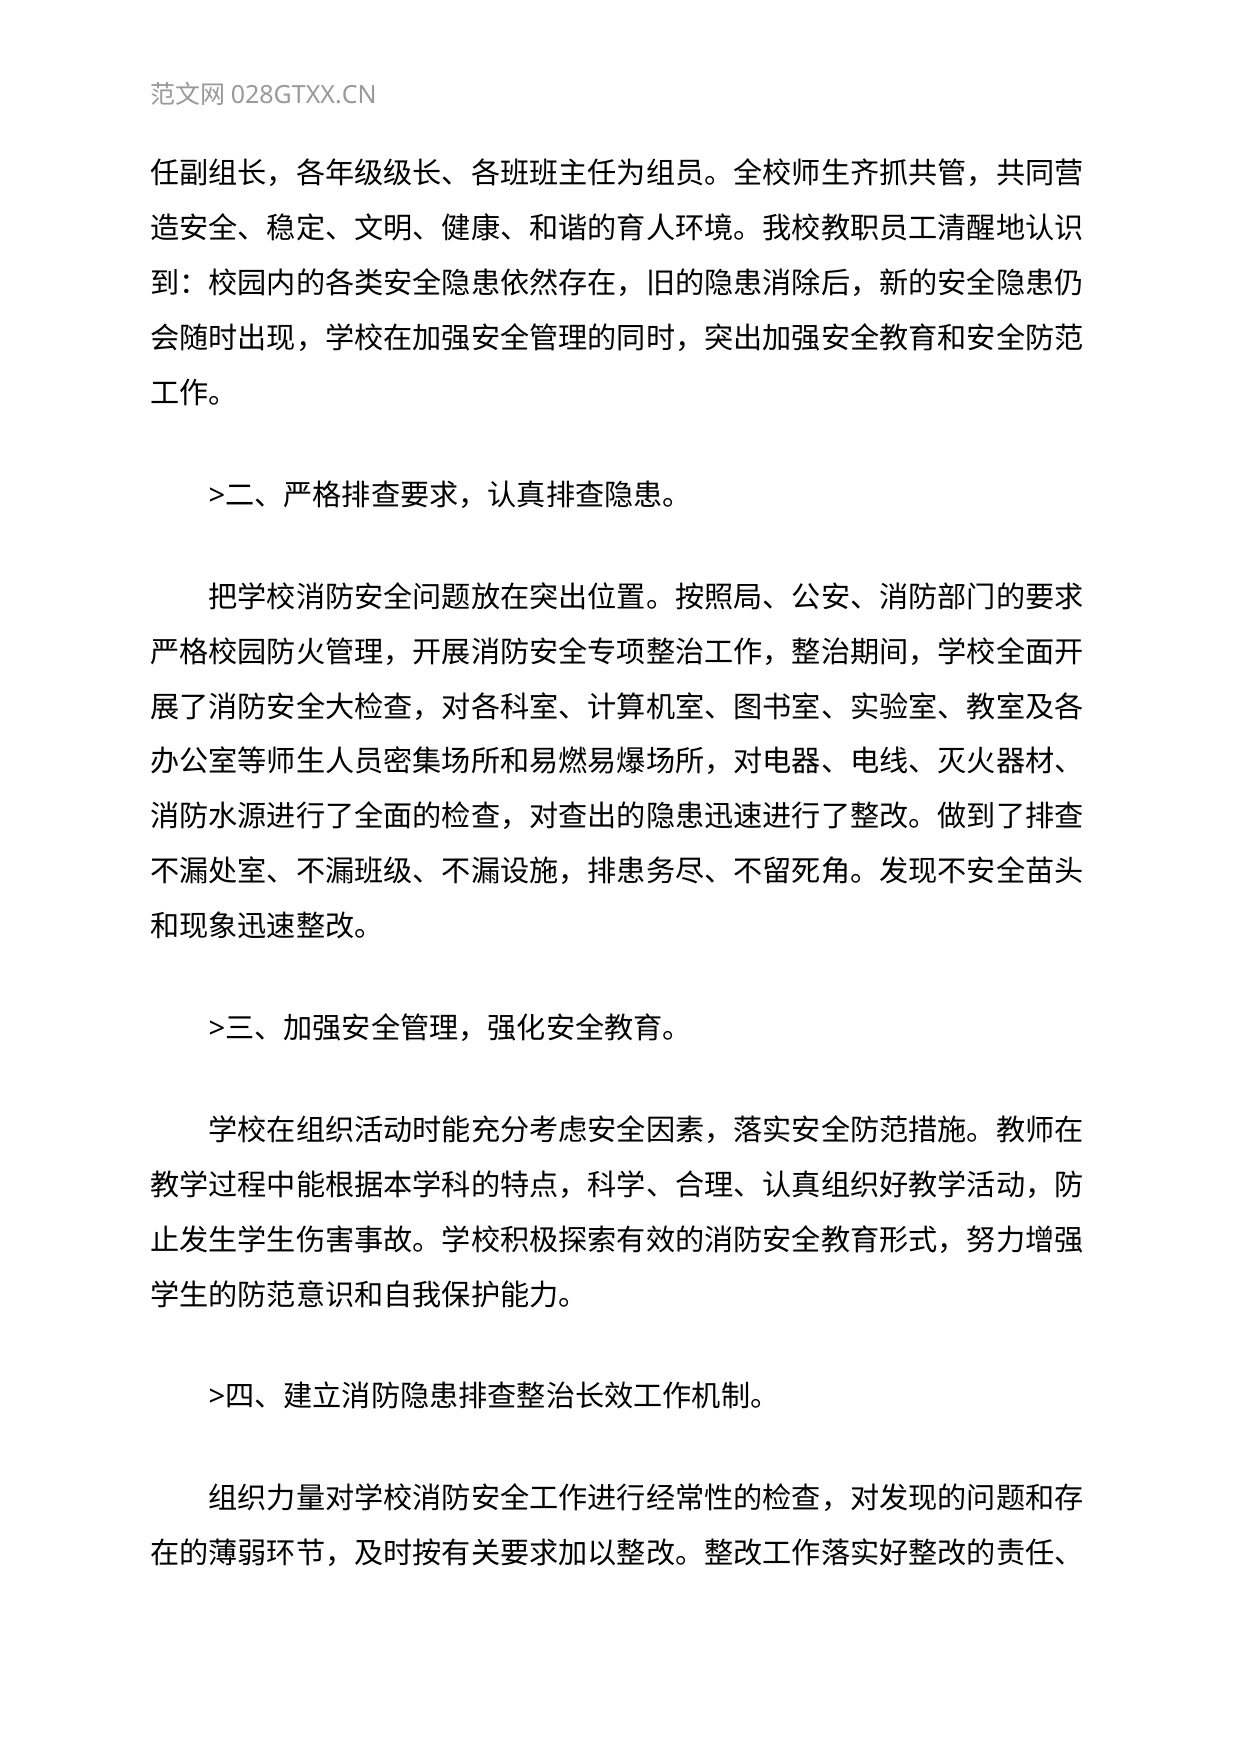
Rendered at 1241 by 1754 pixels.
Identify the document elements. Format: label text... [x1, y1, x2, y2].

text >三、加强安全管理，强化安全教育。 [150, 1004, 1090, 1047]
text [150, 1475, 1090, 1572]
text >二、严格排查要求，认真排查隐患。 [150, 471, 1090, 514]
text 把学校消防安全问题放在突出位置。按照局、公安、消防部门的要求严格校园防火管理，开展消防安全专项整治工作，整治期间，学校全面开展了消防安全大检查，对各科室、计算机室、图书室、实验室、教室及各办公室等师生人员密集场所和易燃易爆场所，对电器、电线、灭火器材、消防水源进行了全面的检查，对查出的隐患迅速进行了整改。做到了排查不漏处室、不漏班级、不漏设施，排患务尽、不留死角。发现不安全苗头和现象迅速整改。 [150, 573, 1090, 945]
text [150, 150, 1090, 412]
text 学校在组织活动时能充分考虑安全因素，落实安全防范措施。教师在教学过程中能根据本学科的特点，科学、合理、认真组织好教学活动，防止发生学生伤害事故。学校积极探索有效的消防安全教育形式，努力增强学生的防范意识和自我保护能力。 [150, 1106, 1090, 1313]
text >四、建立消防隐患排查整治长效工作机制。 [150, 1373, 1090, 1415]
